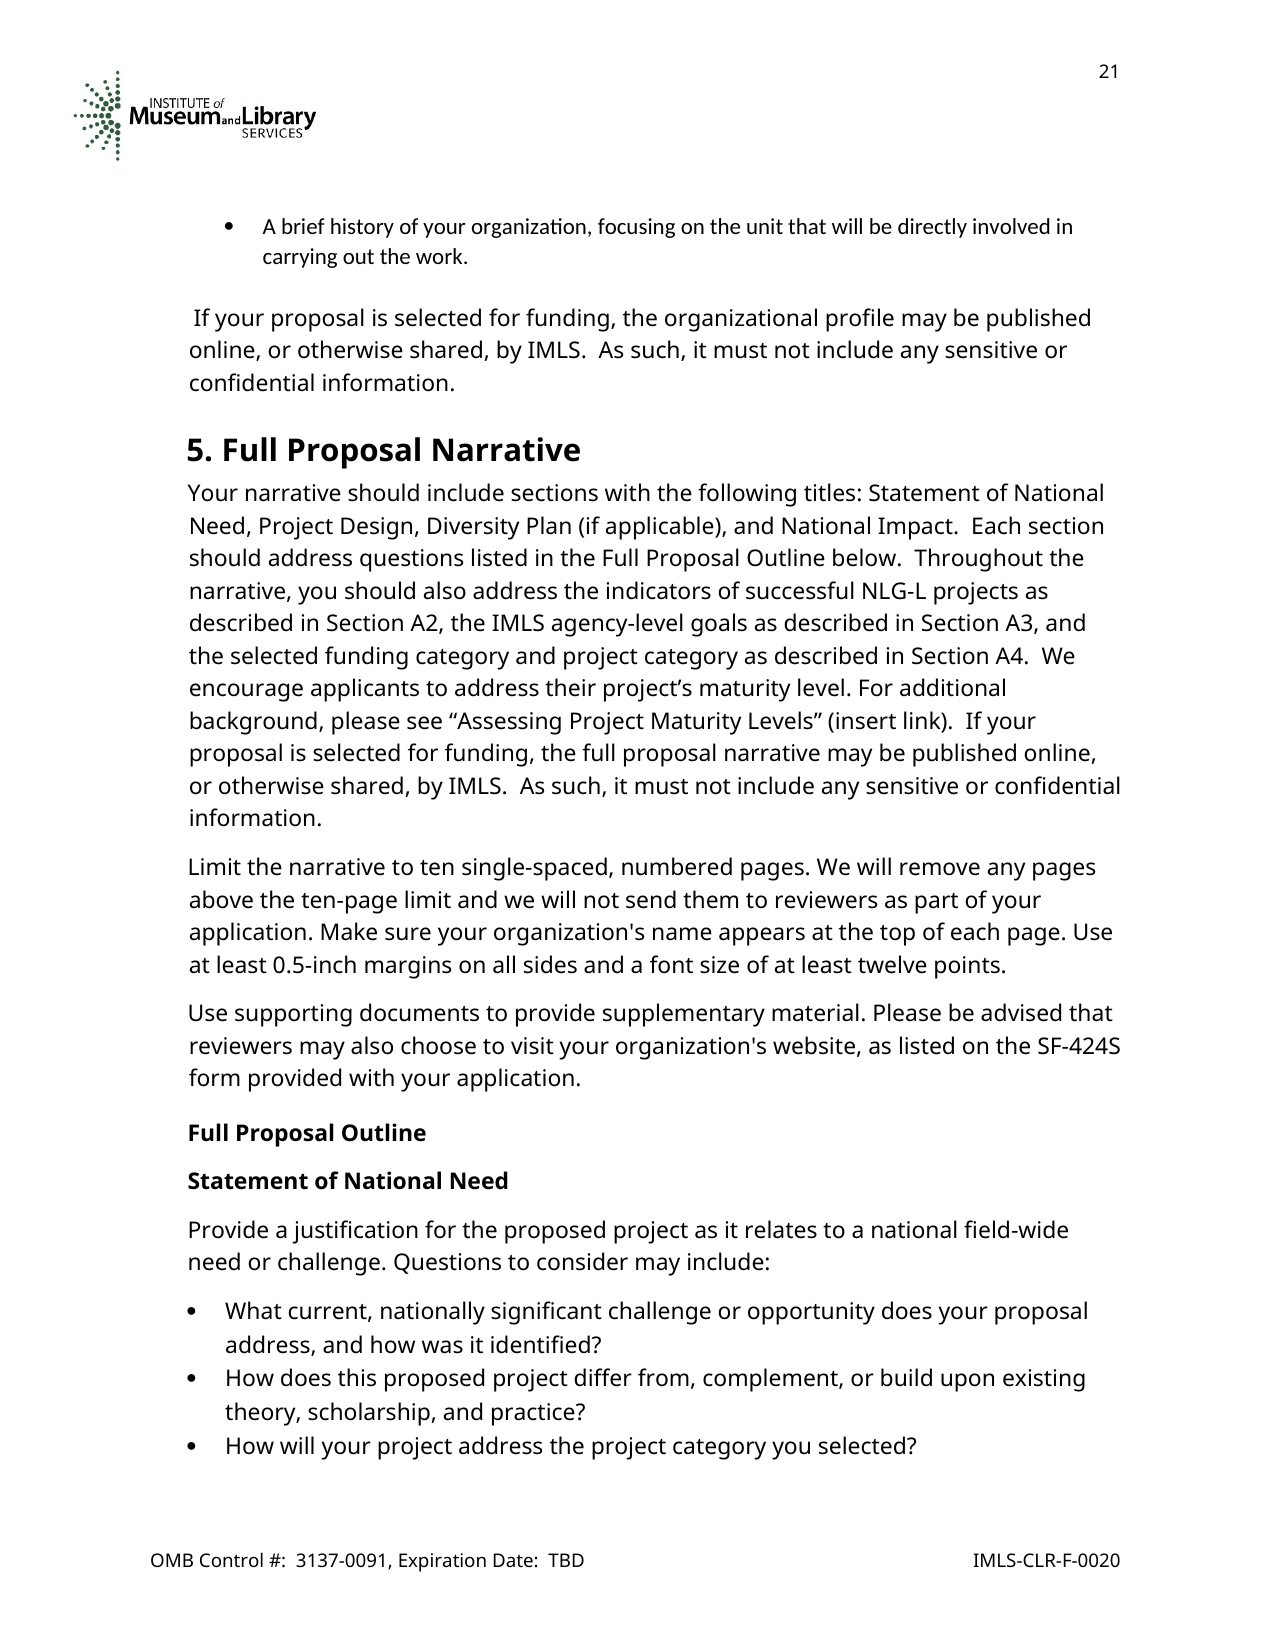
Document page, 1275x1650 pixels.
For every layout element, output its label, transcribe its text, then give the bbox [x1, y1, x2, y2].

text Limit the narrative to ten single-spaced, numbered pages. We will remove any pages above the ten-page limit and we will not send them to reviewers as part of your application. Make sure your organization's name appears at the top of each page. Use at least 0.5-inch margins on all sides and a font size of at least twelve points. [187, 851, 1125, 980]
list A brief history of your organization, focusing on the unit that will be directly involved in carrying out the work. [225, 212, 1125, 270]
subtitle Statement of National Need [187, 1165, 1125, 1196]
list How does this proposed project differ from, complement, or build upon existing theory, scholarship, and practice? [187, 1362, 1125, 1427]
list What current, nationally significant challenge or opportunity does your proposal address, and how was it identified? [187, 1295, 1125, 1360]
list How will your project address the project category you selected? [187, 1430, 1125, 1461]
subtitle 5. Full Proposal Narrative [186, 428, 1125, 471]
text Your narrative should include sections with the following titles: Statement of National Need, Project Design, Diversity Plan (if applicable), and National Impact. Each section should address questions listed in the Full Proposal Outline below. Throughout the narrative, you should also address the indicators of successful NLG-L projects as described in Section A2, the IMLS agency-level goals as described in Section A3, and the selected funding category and project category as described in Section A4. We encourage applicants to address their project’s maturity level. For additional background, please see “Assessing Project Maturity Levels” (insert link). If your proposal is selected for funding, the full proposal narrative may be published online, or otherwise shared, by IMLS. As such, it must not include any sensitive or confidential information. [187, 477, 1125, 833]
text Provide a justification for the proposed project as it relates to a national field-wide need or challenge. Questions to consider may include: [187, 1213, 1125, 1277]
text If your proposal is selected for funding, the organizational profile may be published online, or otherwise shared, by IMLS. As such, it must not include any sensitive or confidential information. [187, 302, 1125, 398]
text Use supporting documents to provide supplementary material. Please be advised that reviewers may also choose to visit your organization's website, as listed on the SF-424S form provided with your application. [187, 997, 1125, 1093]
picture [70, 58, 324, 173]
subtitle Full Proposal Outline [187, 1116, 1125, 1148]
